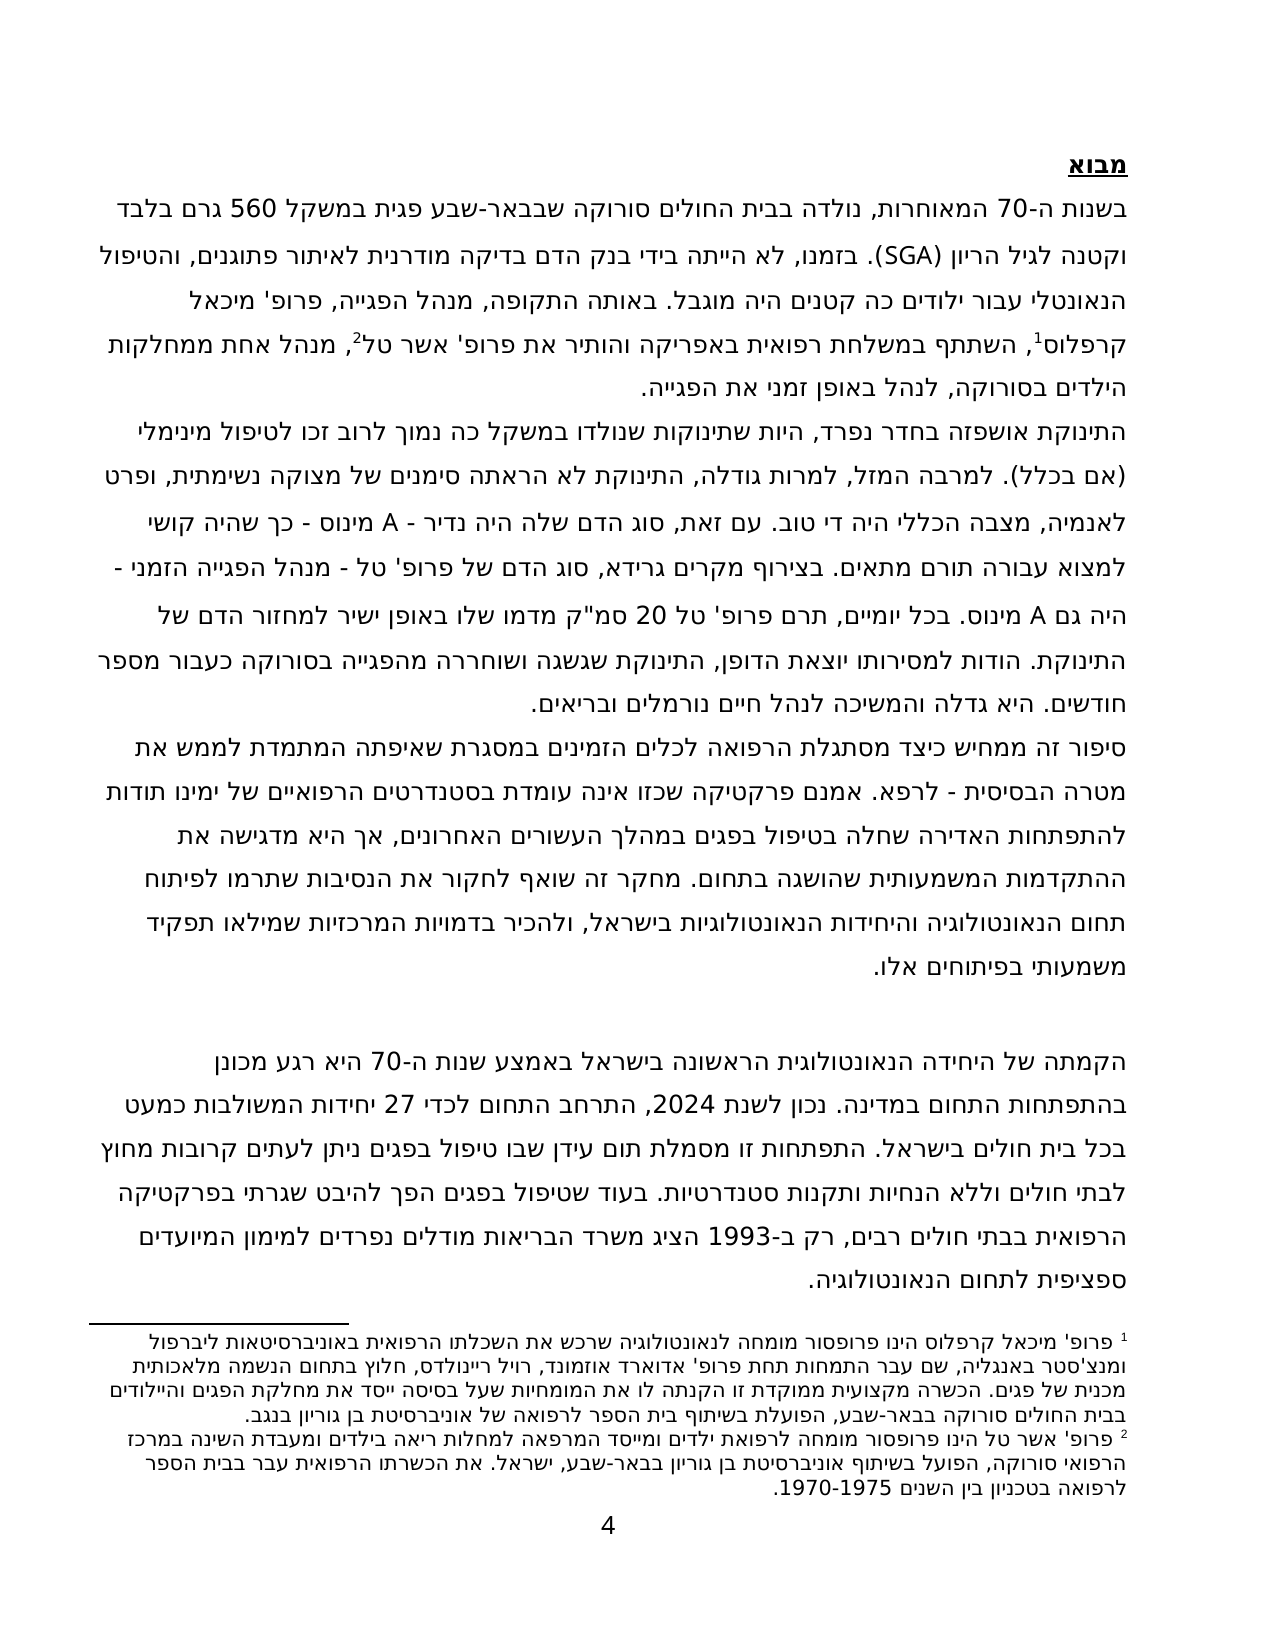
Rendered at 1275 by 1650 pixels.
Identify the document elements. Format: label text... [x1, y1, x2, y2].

text מבוא בשנות ה-70 המאוחרות, נולדה בבית החולים סורוקה שבבאר-שבע פגית במשקל 560 גרם בלבד וקטנה לגיל הריון (SGA). בזמנו, לא הייתה בידי בנק הדם בדיקה מודרנית לאיתור פתוגנים, והטיפול הנאונטלי עבור ילודים כה קטנים היה מוגבל. באותה התקופה, מנהל הפגייה, פרופ' מיכאל קרפלוס, השתתף במשלחת רפואית באפריקה והותיר את פרופ' אשר טל, מנהל אחת ממחלקות הילדים בסורוקה, לנהל באופן זמני את הפגייה. [89, 150, 1127, 403]
text התינוקת אושפזה בחדר נפרד, היות שתינוקות שנולדו במשקל כה נמוך לרוב זכו לטיפול מינימלי (אם בכלל). למרבה המזל, למרות גודלה, התינוקת לא הראתה סימנים של מצוקה נשימתית, ופרט לאנמיה, מצבה הכללי היה די טוב. עם זאת, סוג הדם שלה היה נדיר - A מינוס - כך שהיה קושי למצוא עבורה תורם מתאים. בצירוף מקרים גרידא, סוג הדם של פרופ' טל - מנהל הפגייה הזמני - היה גם A מינוס. בכל יומיים, תרם פרופ' טל 20 סמ"ק מדמו שלו באופן ישיר למחזור הדם של התינוקת. הודות למסירותו יוצאת הדופן, התינוקת שגשגה ושוחררה מהפגייה בסורוקה כעבור מספר חודשים. היא גדלה והמשיכה לנהל חיים נורמלים ובריאים. [89, 417, 1127, 719]
text סיפור זה ממחיש כיצד מסתגלת הרפואה לכלים הזמינים במסגרת שאיפתה המתמדת לממש את מטרה הבסיסית - לרפא. אמנם פרקטיקה שכזו אינה עומדת בסטנדרטים הרפואיים של ימינו תודות להתפתחות האדירה שחלה בטיפול בפגים במהלך העשורים האחרונים, אך היא מדגישה את ההתקדמות המשמעותית שהושגה בתחום. מחקר זה שואף לחקור את הנסיבות שתרמו לפיתוח תחום הנאונטולוגיה והיחידות הנאונטולוגיות בישראל, ולהכיר בדמויות המרכזיות שמילאו תפקיד משמעותי בפיתוחים אלו. [89, 733, 1127, 981]
text הקמתה של היחידה הנאונטולוגית הראשונה בישראל באמצע שנות ה-70 היא רגע מכונן בהתפתחות התחום במדינה. נכון לשנת 2024, התרחב התחום לכדי 27 יחידות המשולבות כמעט בכל בית חולים בישראל. התפתחות זו מסמלת תום עידן שבו טיפול בפגים ניתן לעתים קרובות מחוץ לבתי חולים וללא הנחיות ותקנות סטנדרטיות. בעוד שטיפול בפגים הפך להיבט שגרתי בפרקטיקה הרפואית בבתי חולים רבים, רק ב-1993 הציג משרד הבריאות מודלים נפרדים למימון המיועדים ספציפית לתחום הנאונטולוגיה. [89, 1047, 1127, 1295]
